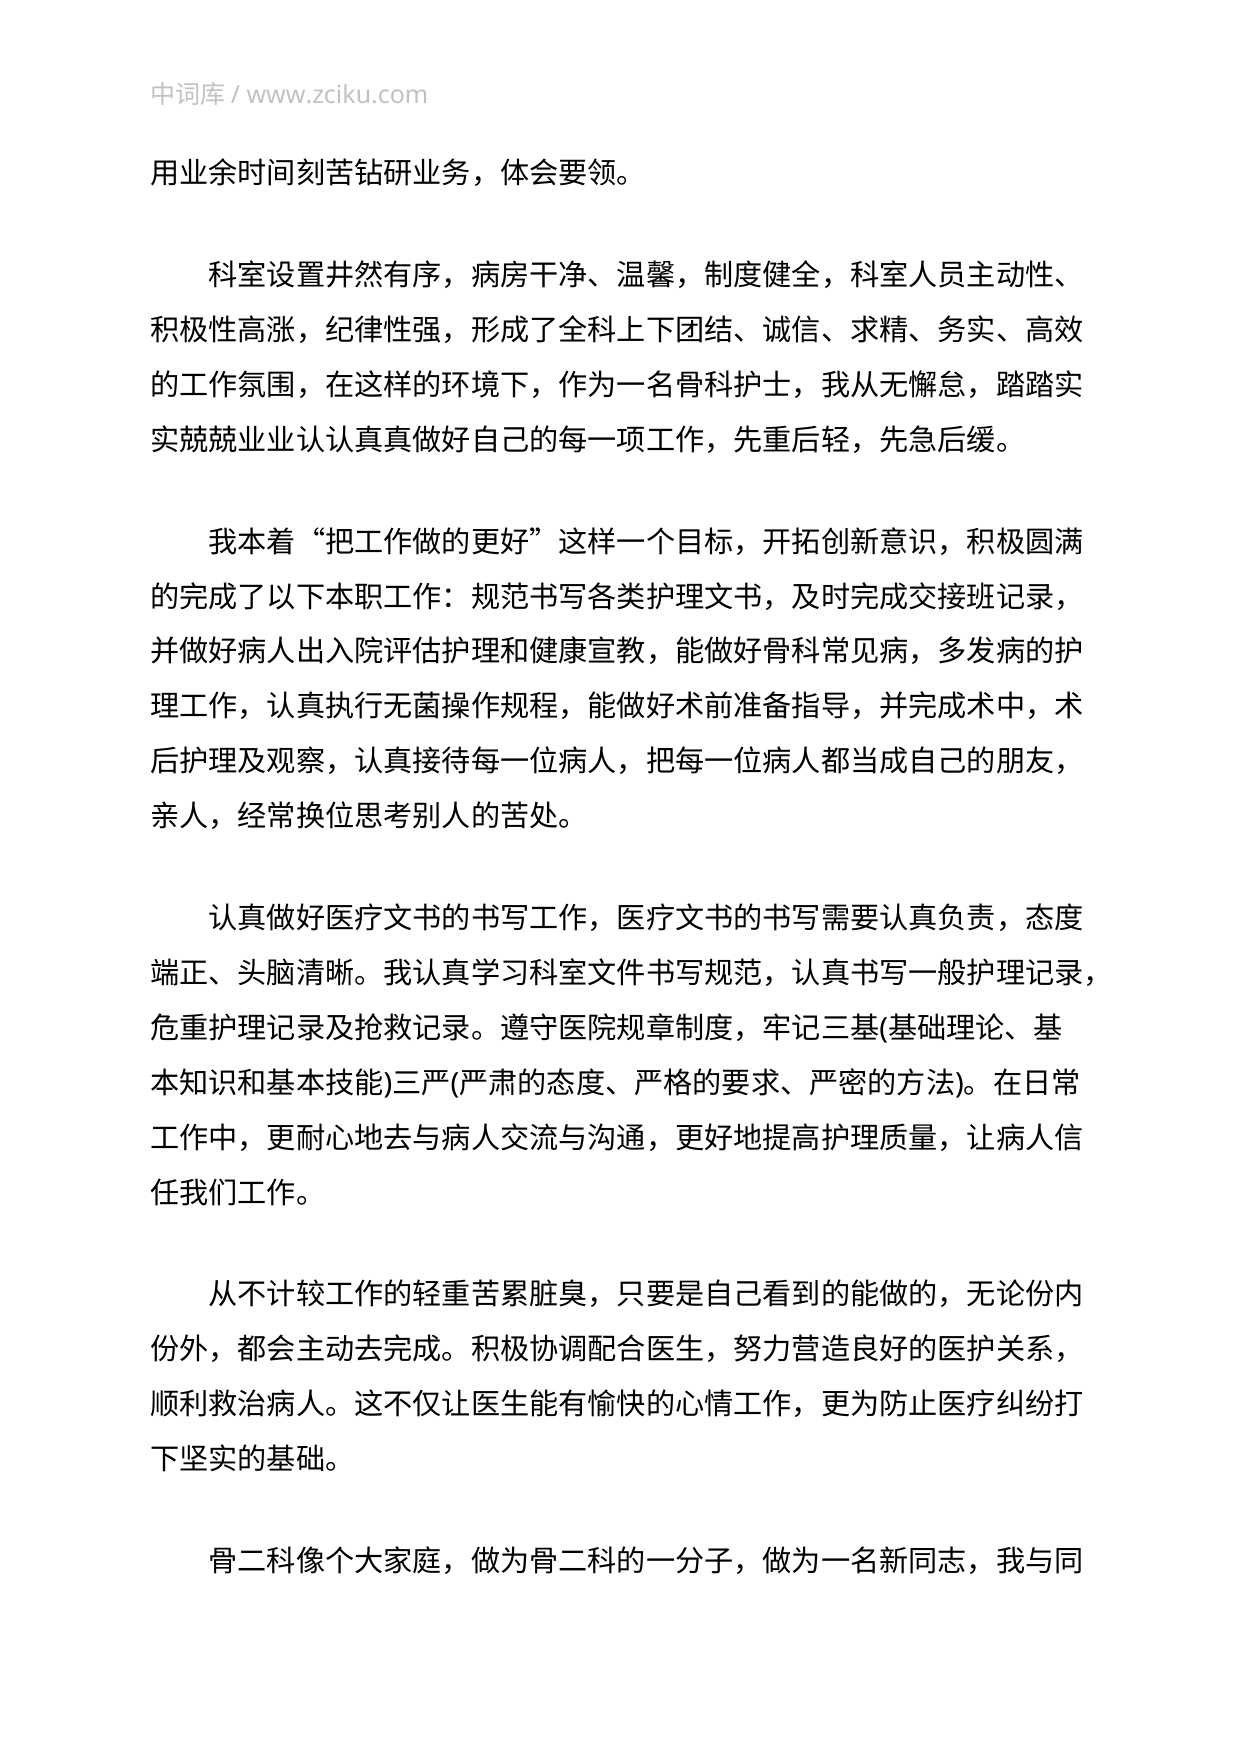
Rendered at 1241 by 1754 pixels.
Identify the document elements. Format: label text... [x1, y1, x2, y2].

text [150, 150, 1090, 192]
text 科室设置井然有序，病房干净、温馨，制度健全，科室人员主动性、积极性高涨，纪律性强，形成了全科上下团结、诚信、求精、务实、高效的工作氛围，在这样的环境下，作为一名骨科护士，我从无懈怠，踏踏实实兢兢业业认认真真做好自己的每一项工作，先重后轻，先急后缓。 [150, 252, 1090, 459]
text 认真做好医疗文书的书写工作，医疗文书的书写需要认真负责，态度端正、头脑清晰。我认真学习科室文件书写规范，认真书写一般护理记录，危重护理记录及抢救记录。遵守医院规章制度，牢记三基(基础理论、基本知识和基本技能)三严(严肃的态度、严格的要求、严密的方法)。在日常工作中，更耐心地去与病人交流与沟通，更好地提高护理质量，让病人信任我们工作。 [150, 894, 1090, 1211]
text 我本着“把工作做的更好”这样一个目标，开拓创新意识，积极圆满的完成了以下本职工作：规范书写各类护理文书，及时完成交接班记录，并做好病人出入院评估护理和健康宣教，能做好骨科常见病，多发病的护理工作，认真执行无菌操作规程，能做好术前准备指导，并完成术中，术后护理及观察，认真接待每一位病人，把每一位病人都当成自己的朋友，亲人，经常换位思考别人的苦处。 [150, 518, 1090, 835]
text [150, 1537, 1090, 1580]
text 从不计较工作的轻重苦累脏臭，只要是自己看到的能做的，无论份内份外，都会主动去完成。积极协调配合医生，努力营造良好的医护关系，顺利救治病人。这不仅让医生能有愉快的心情工作，更为防止医疗纠纷打下坚实的基础。 [150, 1271, 1090, 1478]
